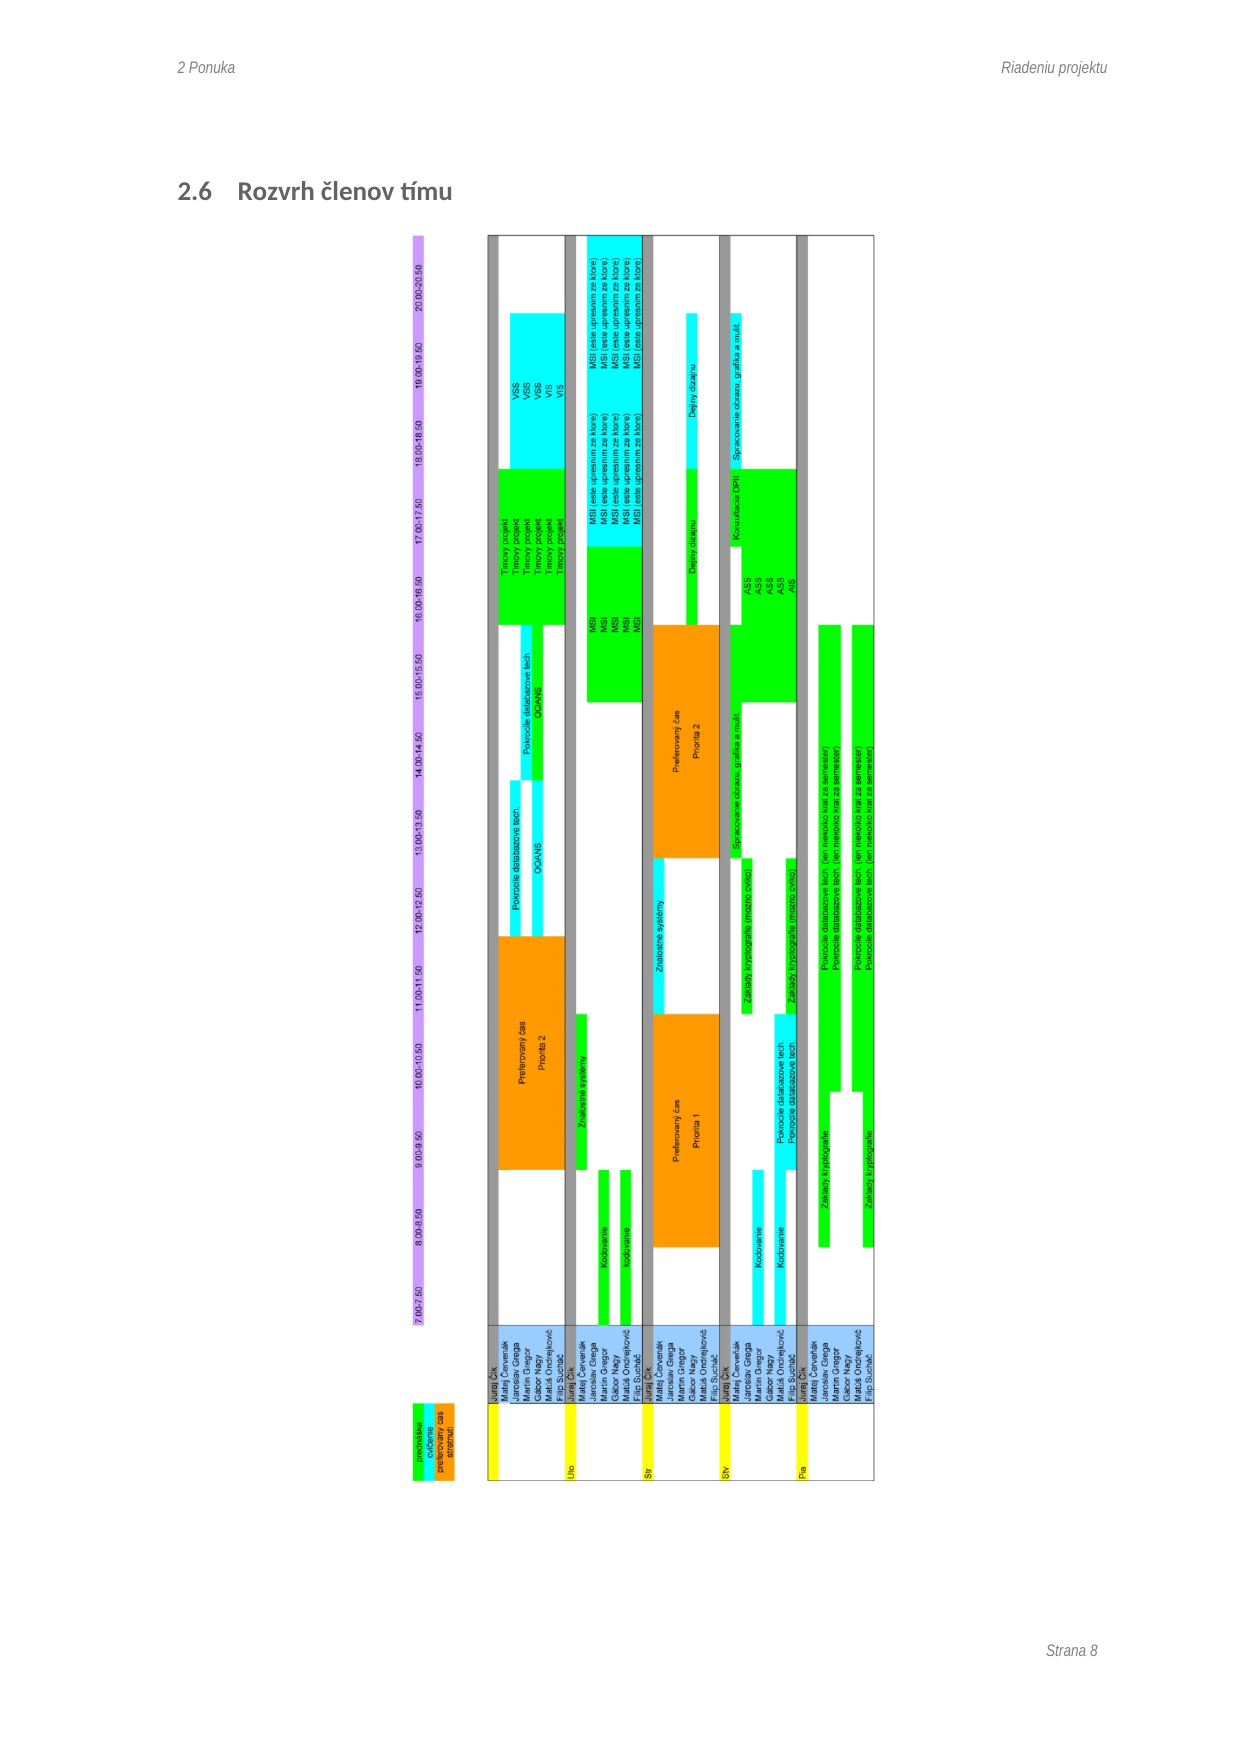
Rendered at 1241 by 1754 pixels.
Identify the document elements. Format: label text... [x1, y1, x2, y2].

subtitle Rozvrh členov tímu [177, 174, 1107, 208]
picture [413, 235, 875, 1480]
